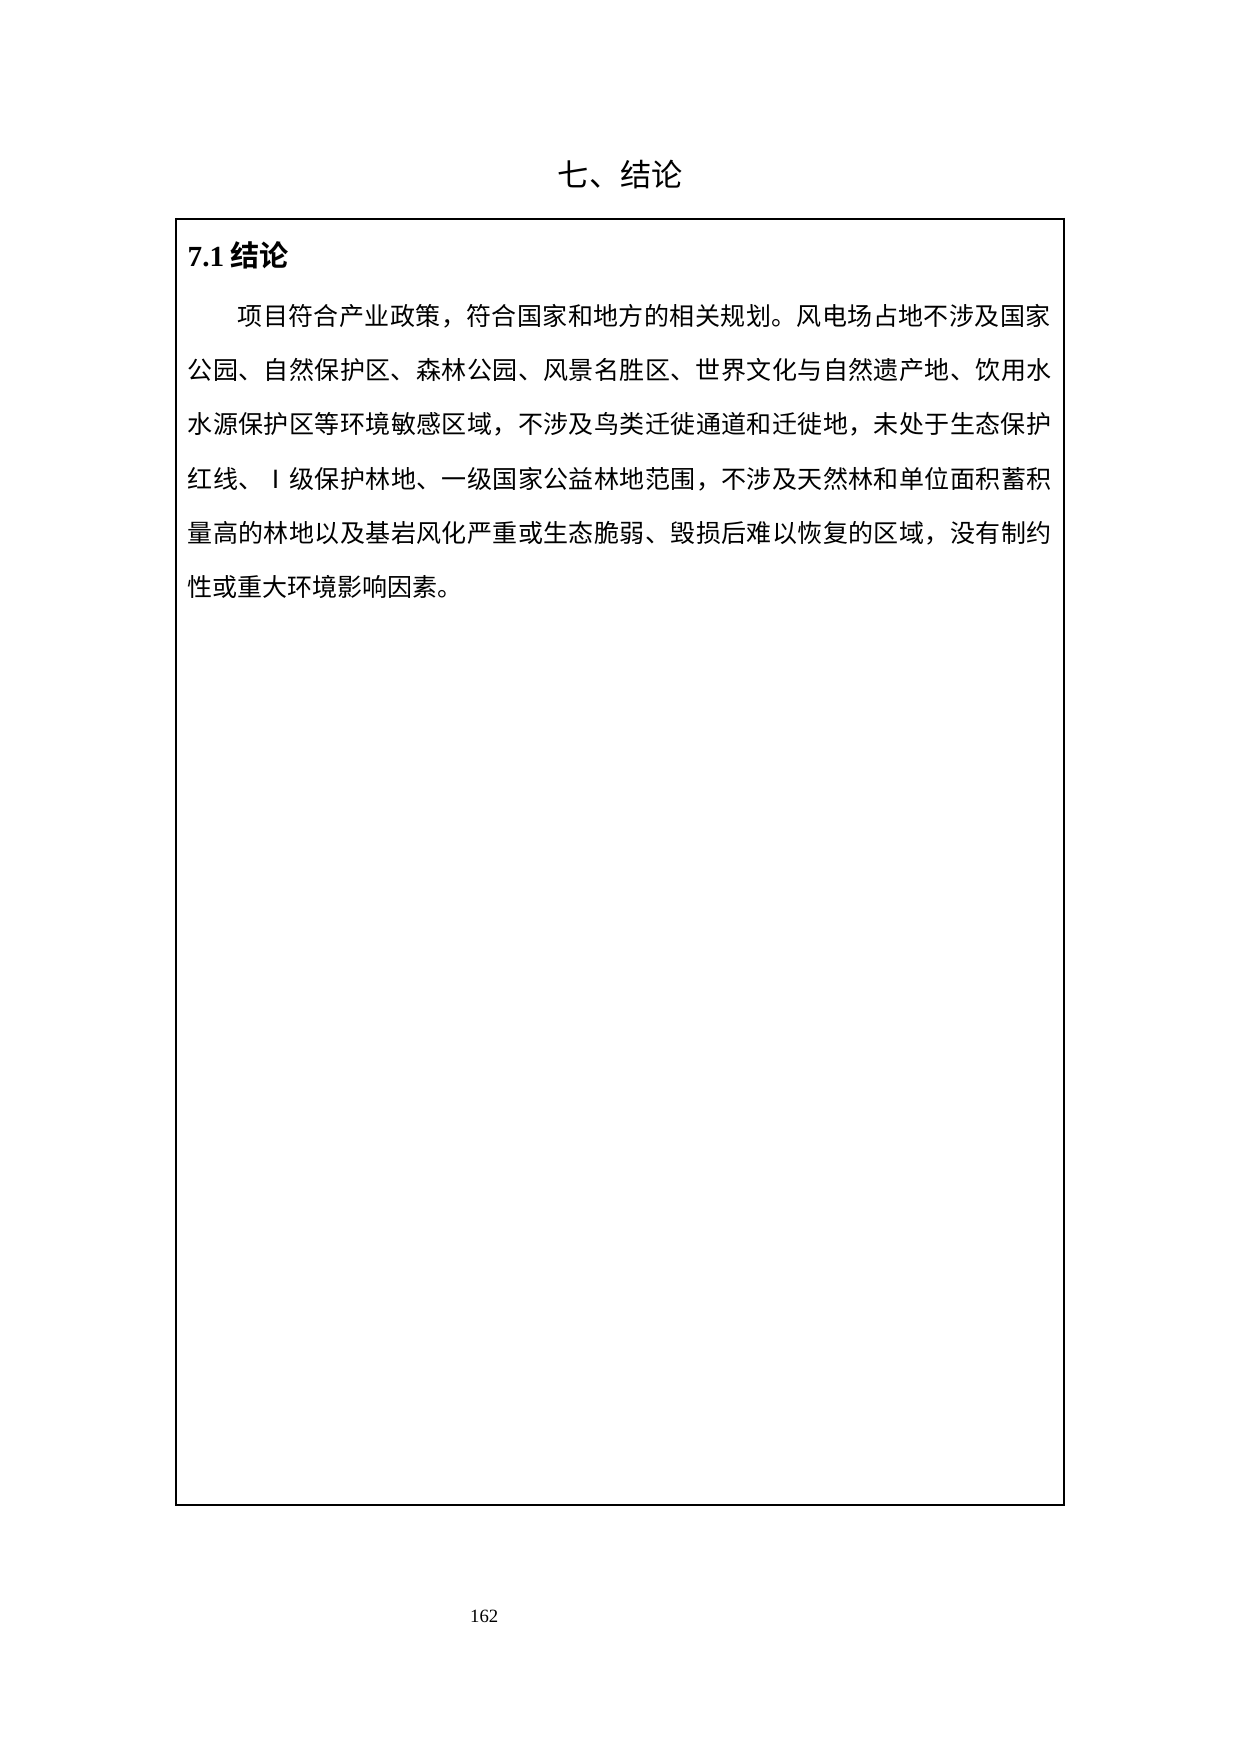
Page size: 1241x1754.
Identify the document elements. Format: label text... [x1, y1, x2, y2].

subtitle 七、结论 [187, 150, 1053, 195]
table_header 7.1结论 项目符合产业政策，符合国家和地方的相关规划。风电场占地不涉及国家公园、自然保护区、森林公园、风景名胜区、世界文化与自然遗产地、饮用水水源保护区等环境敏感区域，不涉及鸟类迁徙通道和迁徙地，未处于生态保护红线、Ⅰ级保护林地、一级国家公益林地范围，不涉及天然林和单位面积蓄积量高的林地以及基岩风化严重或生态脆弱、毁损后难以恢复的区域，没有制约性或重大环境影响因素。 [177, 220, 1063, 1504]
